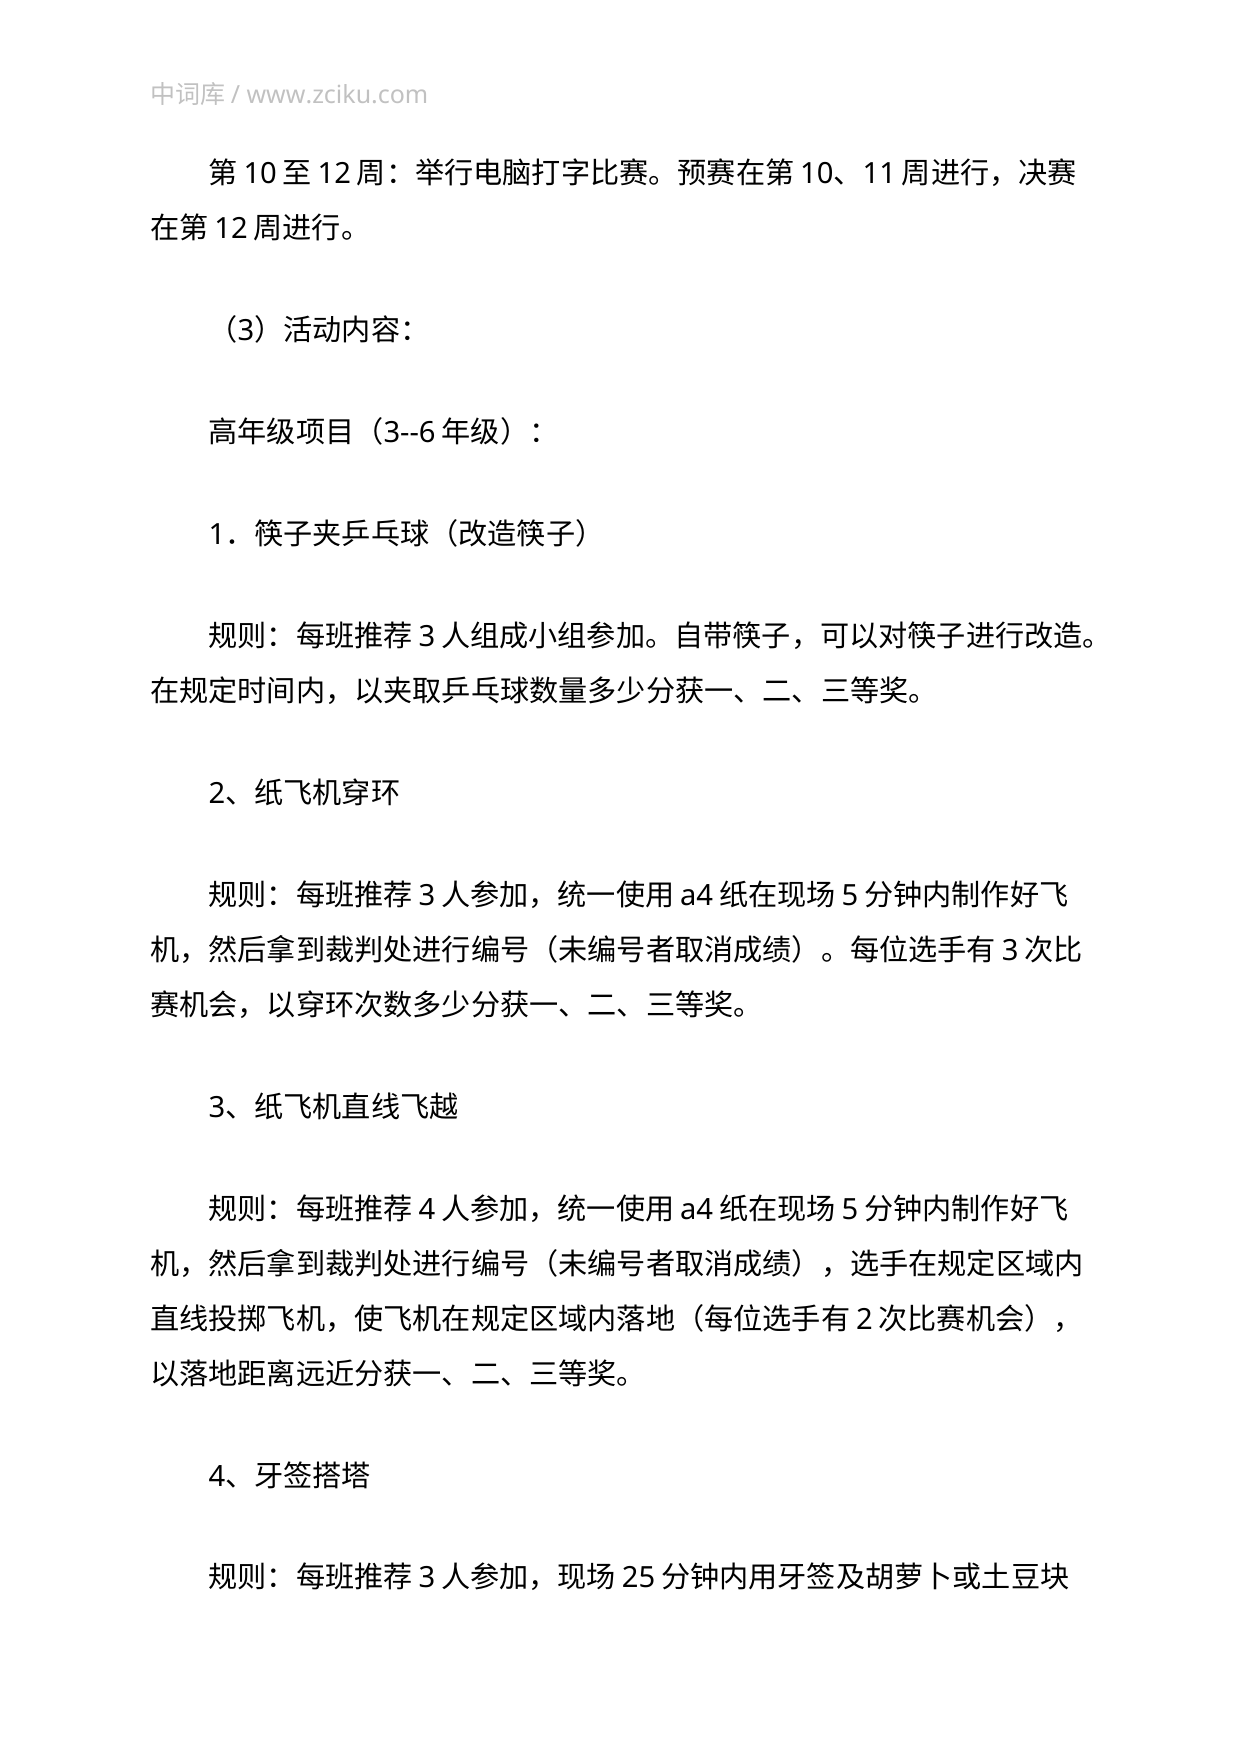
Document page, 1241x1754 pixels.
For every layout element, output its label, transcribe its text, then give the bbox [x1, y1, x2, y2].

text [150, 1554, 1090, 1596]
text 第10至12周：举行电脑打字比赛。预赛在第10、11周进行，决赛在第12周进行。 [150, 150, 1090, 247]
text 规则：每班推荐4人参加，统一使用a4纸在现场5分钟内制作好飞机，然后拿到裁判处进行编号（未编号者取消成绩），选手在规定区域内直线投掷飞机，使飞机在规定区域内落地（每位选手有2次比赛机会），以落地距离远近分获一、二、三等奖。 [150, 1185, 1090, 1393]
text 1．筷子夹乒乓球（改造筷子） [150, 511, 1090, 553]
text （3）活动内容： [150, 307, 1090, 349]
text 4、牙签搭塔 [150, 1452, 1090, 1494]
text 规则：每班推荐3人参加，统一使用a4纸在现场5分钟内制作好飞机，然后拿到裁判处进行编号（未编号者取消成绩）。每位选手有3次比赛机会，以穿环次数多少分获一、二、三等奖。 [150, 872, 1090, 1024]
text 规则：每班推荐3人组成小组参加。自带筷子，可以对筷子进行改造。在规定时间内，以夹取乒乓球数量多少分获一、二、三等奖。 [150, 613, 1090, 710]
text 2、纸飞机穿环 [150, 770, 1090, 812]
text 3、纸飞机直线飞越 [150, 1083, 1090, 1126]
text 高年级项目（3--6年级）： [150, 409, 1090, 451]
